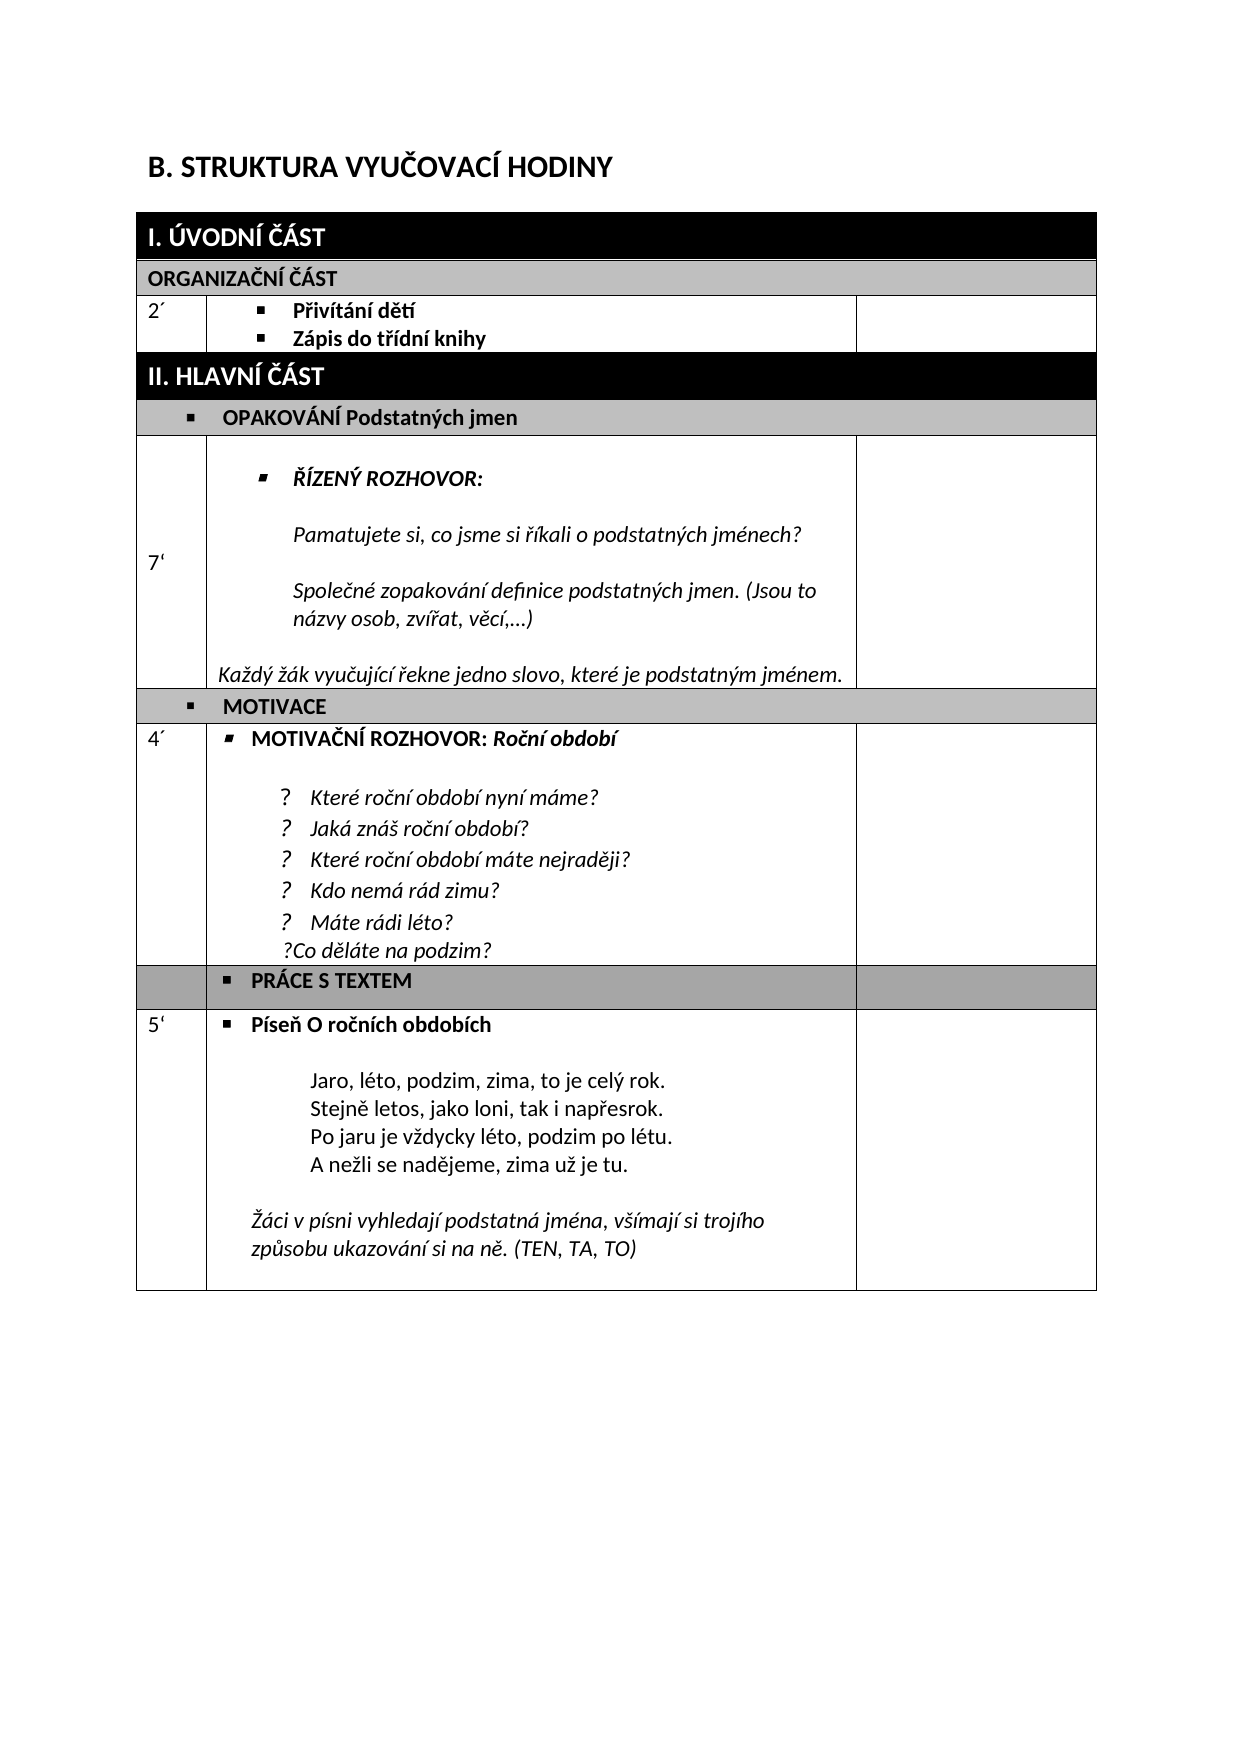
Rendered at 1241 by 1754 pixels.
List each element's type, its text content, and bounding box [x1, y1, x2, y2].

table_cell ŘÍZENÝ ROZHOVOR: Pamatujete si, co jsme si říkali o podstatných jménech? Společné zopakování definice podstatných jmen. (Jsou to názvy osob, zvířat, věcí,…) Každý žák vyučující řekne jedno slovo, které je podstatným jménem. [207, 436, 856, 688]
table_cell ORGANIZAČNÍ ČÁST [137, 261, 1096, 295]
table_cell OPAKOVÁNÍ Podstatných jmen [137, 400, 1096, 435]
table_cell [857, 436, 1096, 688]
table_cell [857, 966, 1096, 1009]
table_cell 5‘ [137, 1010, 206, 1290]
table_cell [857, 1010, 1096, 1290]
table_cell [137, 966, 206, 1009]
table_cell MOTIVACE [137, 689, 1096, 723]
table_cell MOTIVAČNÍ ROZHOVOR: Roční období Které roční období nyní máme? Jaká znáš roční období? Které roční období máte nejraději? Kdo nemá rád zimu? Máte rádi léto? ?Co děláte na podzim? [207, 724, 856, 965]
table_cell II. HLAVNÍ ČÁST [137, 353, 1096, 399]
table_cell 2´ [137, 296, 206, 352]
table_cell Přivítání dětí Zápis do třídní knihy [207, 296, 856, 352]
table_cell 7‘ [137, 436, 206, 688]
table_header I. ÚVODNÍ ČÁST [137, 213, 1096, 259]
text B. STRUKTURA VYUČOVACÍ HODINY [148, 148, 1093, 186]
table_cell [857, 724, 1096, 965]
table_cell 4´ [137, 724, 206, 965]
table_cell PRÁCE S TEXTEM [207, 966, 856, 1009]
table_cell [857, 296, 1096, 352]
table_cell Píseň O ročních obdobích Jaro, léto, podzim, zima, to je celý rok. Stejně letos, jako loni, tak i napřesrok. Po jaru je vždycky léto, podzim po létu. A nežli se nadějeme, zima už je tu. Žáci v písni vyhledají podstatná jména, všímají si trojího způsobu ukazování si na ně. (TEN, TA, TO) [207, 1010, 856, 1290]
